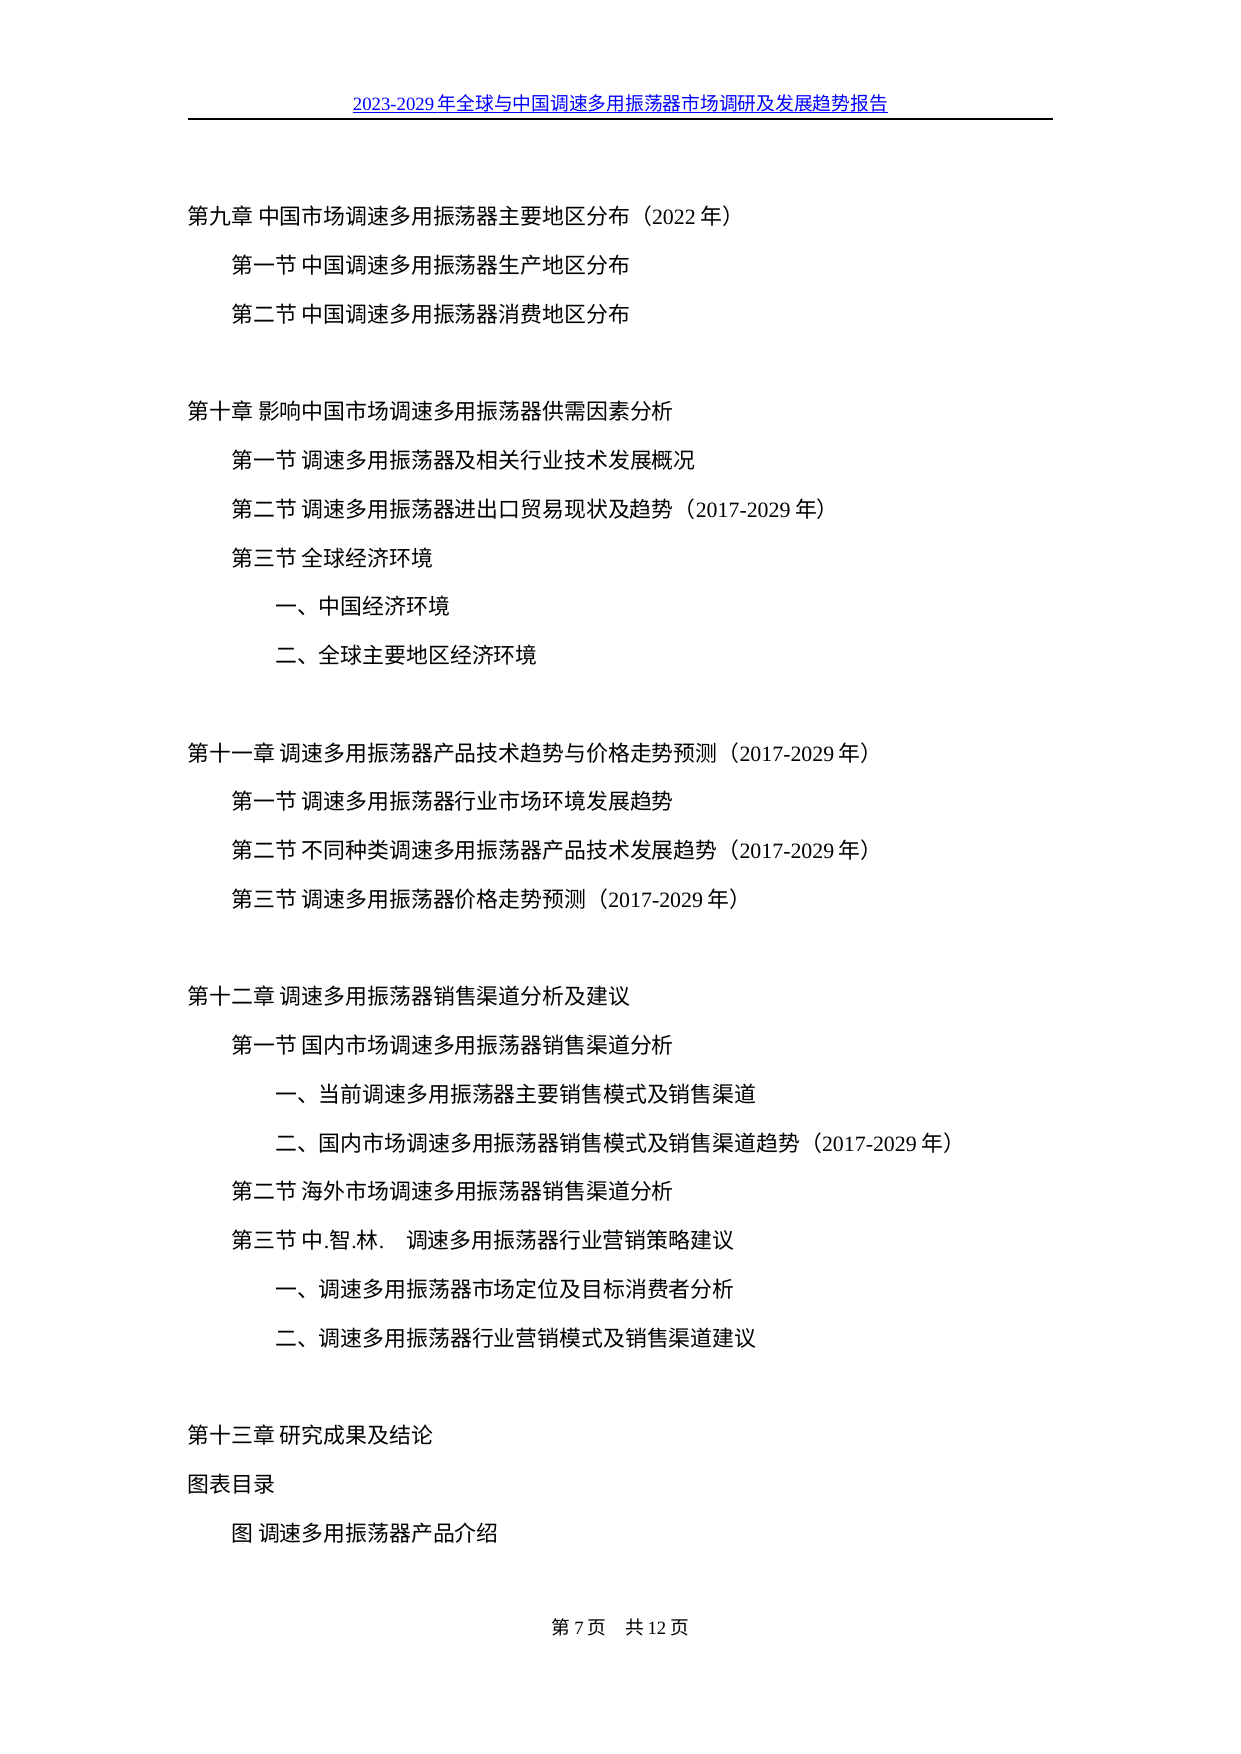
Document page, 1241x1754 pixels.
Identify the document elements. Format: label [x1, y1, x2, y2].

text [187, 150, 1053, 1548]
